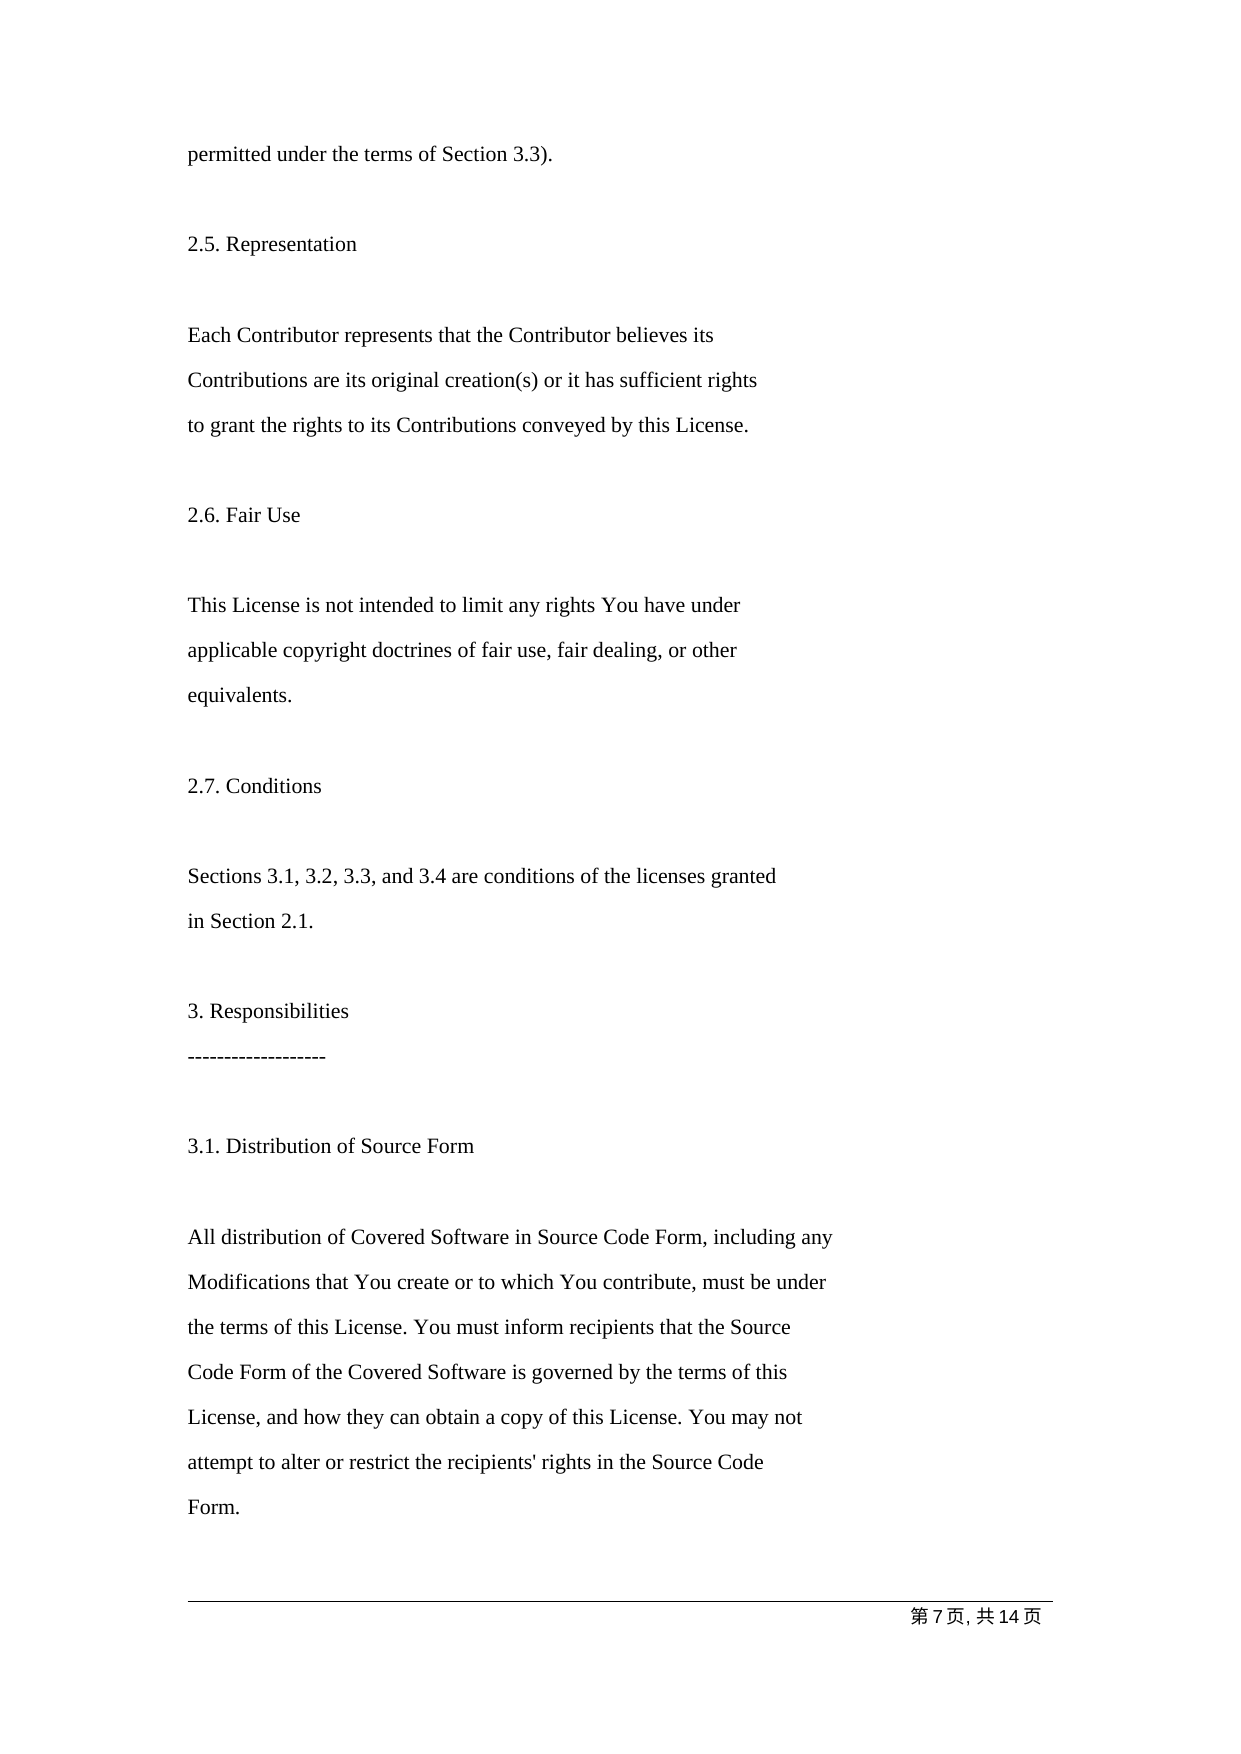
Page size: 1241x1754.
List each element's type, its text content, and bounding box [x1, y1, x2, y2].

text Code Form of the Covered Software is governed by the terms of this [187, 1355, 1053, 1388]
text attempt to alter or restrict the recipients' rights in the Source Code [187, 1446, 1053, 1478]
text 3. Responsibilities [187, 994, 1053, 1027]
text Each Contributor represents that the Contributor believes its [187, 318, 1053, 350]
text This License is not intended to limit any rights You have under [187, 588, 1053, 621]
text applicable copyright doctrines of fair use, fair dealing, or other [187, 634, 1053, 666]
text License, and how they can obtain a copy of this License. You may not [187, 1400, 1053, 1433]
text permitted under the terms of Section 3.3). [187, 137, 1053, 170]
text the terms of this License. You must inform recipients that the Source [187, 1310, 1053, 1343]
text 2.6. Fair Use [187, 498, 1053, 531]
text Modifications that You create or to which You contribute, must be under [187, 1265, 1053, 1298]
text 2.5. Representation [187, 228, 1053, 260]
text equivalents. [187, 679, 1053, 711]
text All distribution of Covered Software in Source Code Form, including any [187, 1220, 1053, 1252]
text Form. [187, 1491, 1053, 1523]
text ------------------- [187, 1039, 1053, 1072]
text Sections 3.1, 3.2, 3.3, and 3.4 are conditions of the licenses granted [187, 859, 1053, 892]
text 3.1. Distribution of Source Form [187, 1130, 1053, 1162]
text 2.7. Conditions [187, 769, 1053, 801]
text in Section 2.1. [187, 904, 1053, 937]
text to grant the rights to its Contributions conveyed by this License. [187, 408, 1053, 441]
text Contributions are its original creation(s) or it has sufficient rights [187, 363, 1053, 396]
